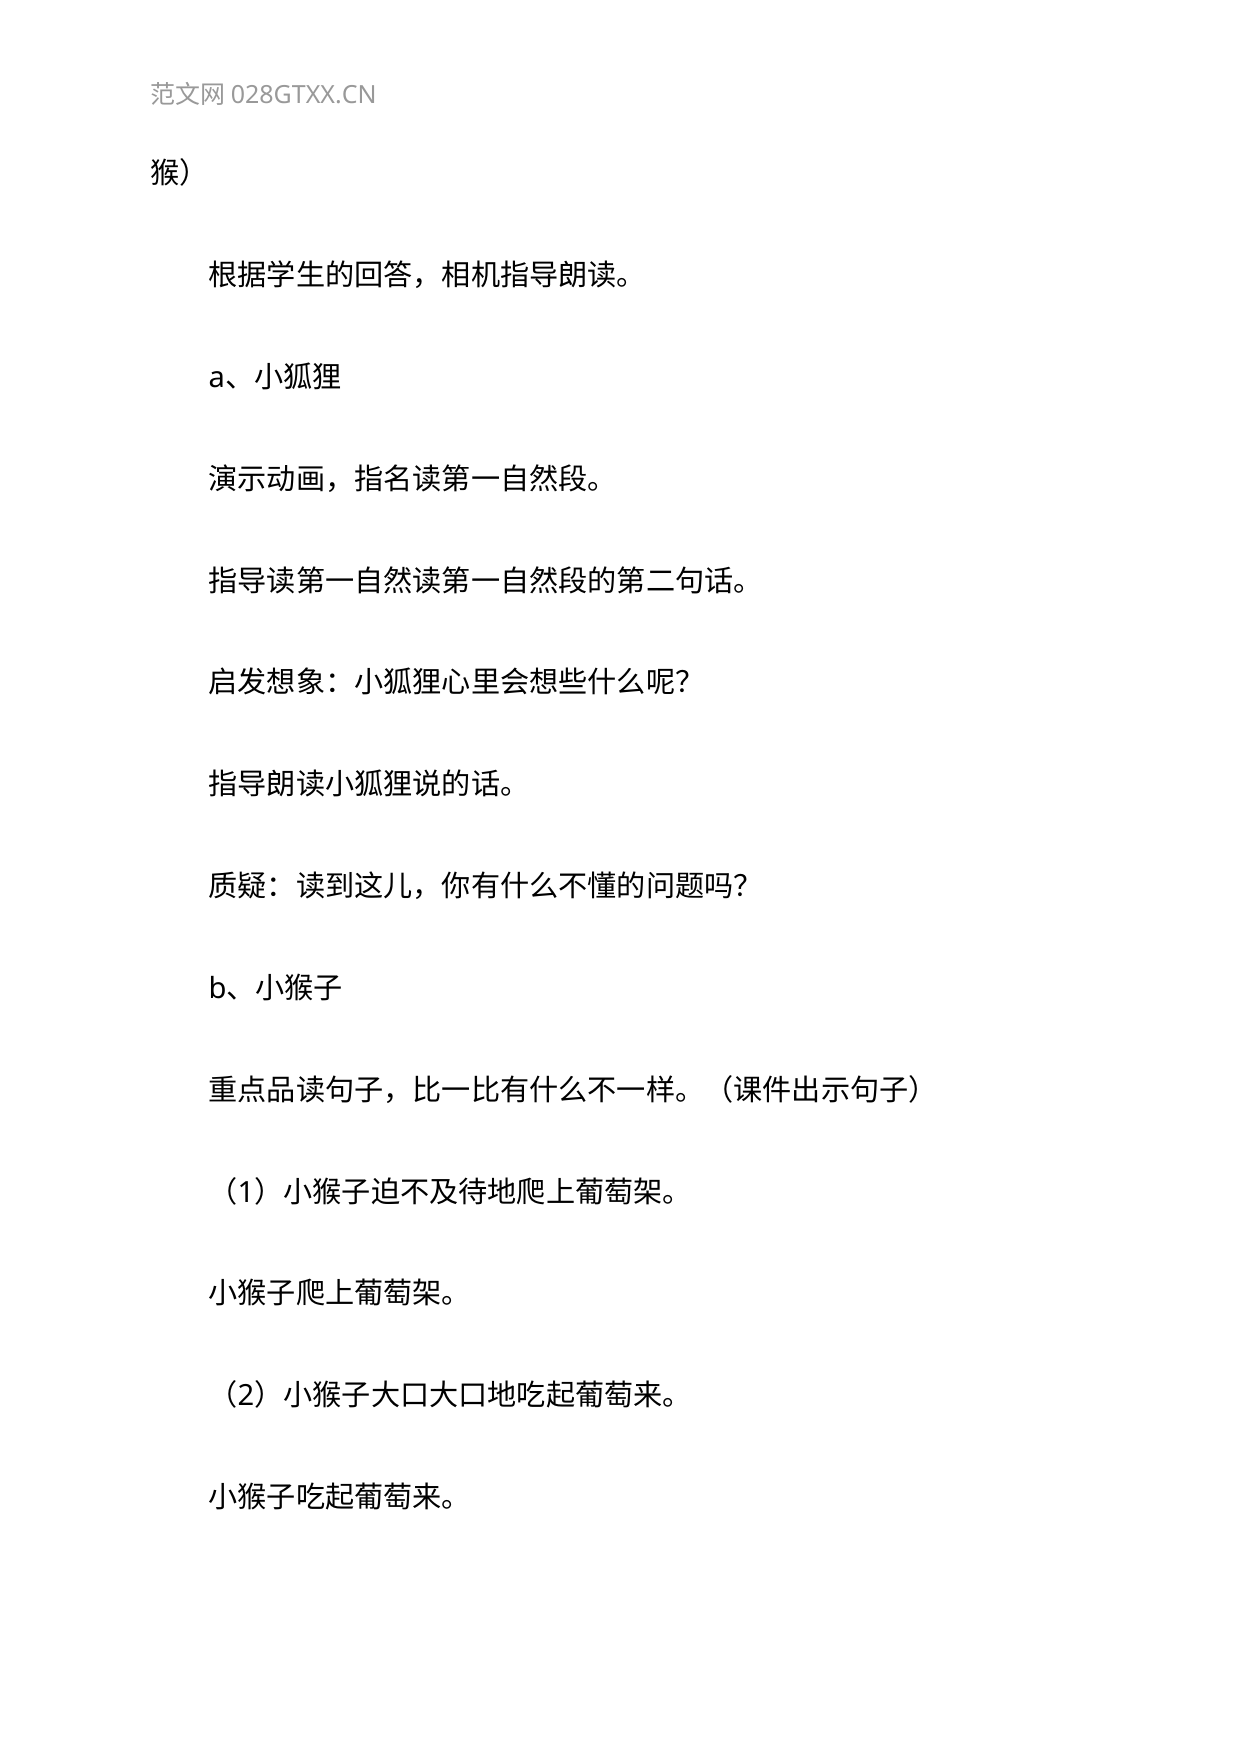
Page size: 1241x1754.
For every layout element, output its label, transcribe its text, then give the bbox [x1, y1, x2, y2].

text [150, 150, 1090, 192]
text a、小狐狸 [150, 353, 1090, 396]
text b、小猴子 [150, 964, 1090, 1007]
text 小猴子爬上葡萄架。 [150, 1270, 1090, 1312]
text （1）小猴子迫不及待地爬上葡萄架。 [150, 1168, 1090, 1211]
text 演示动画，指名读第一自然段。 [150, 456, 1090, 498]
text 指导朗读小狐狸说的话。 [150, 761, 1090, 803]
text 质疑：读到这儿，你有什么不懂的问题吗？ [150, 863, 1090, 905]
text 指导读第一自然读第一自然段的第二句话。 [150, 557, 1090, 599]
text （2）小猴子大口大口地吃起葡萄来。 [150, 1372, 1090, 1414]
text 启发想象：小狐狸心里会想些什么呢？ [150, 659, 1090, 701]
text 小猴子吃起葡萄来。 [150, 1474, 1090, 1516]
text 根据学生的回答，相机指导朗读。 [150, 252, 1090, 294]
text 重点品读句子，比一比有什么不一样。（课件出示句子） [150, 1066, 1090, 1109]
